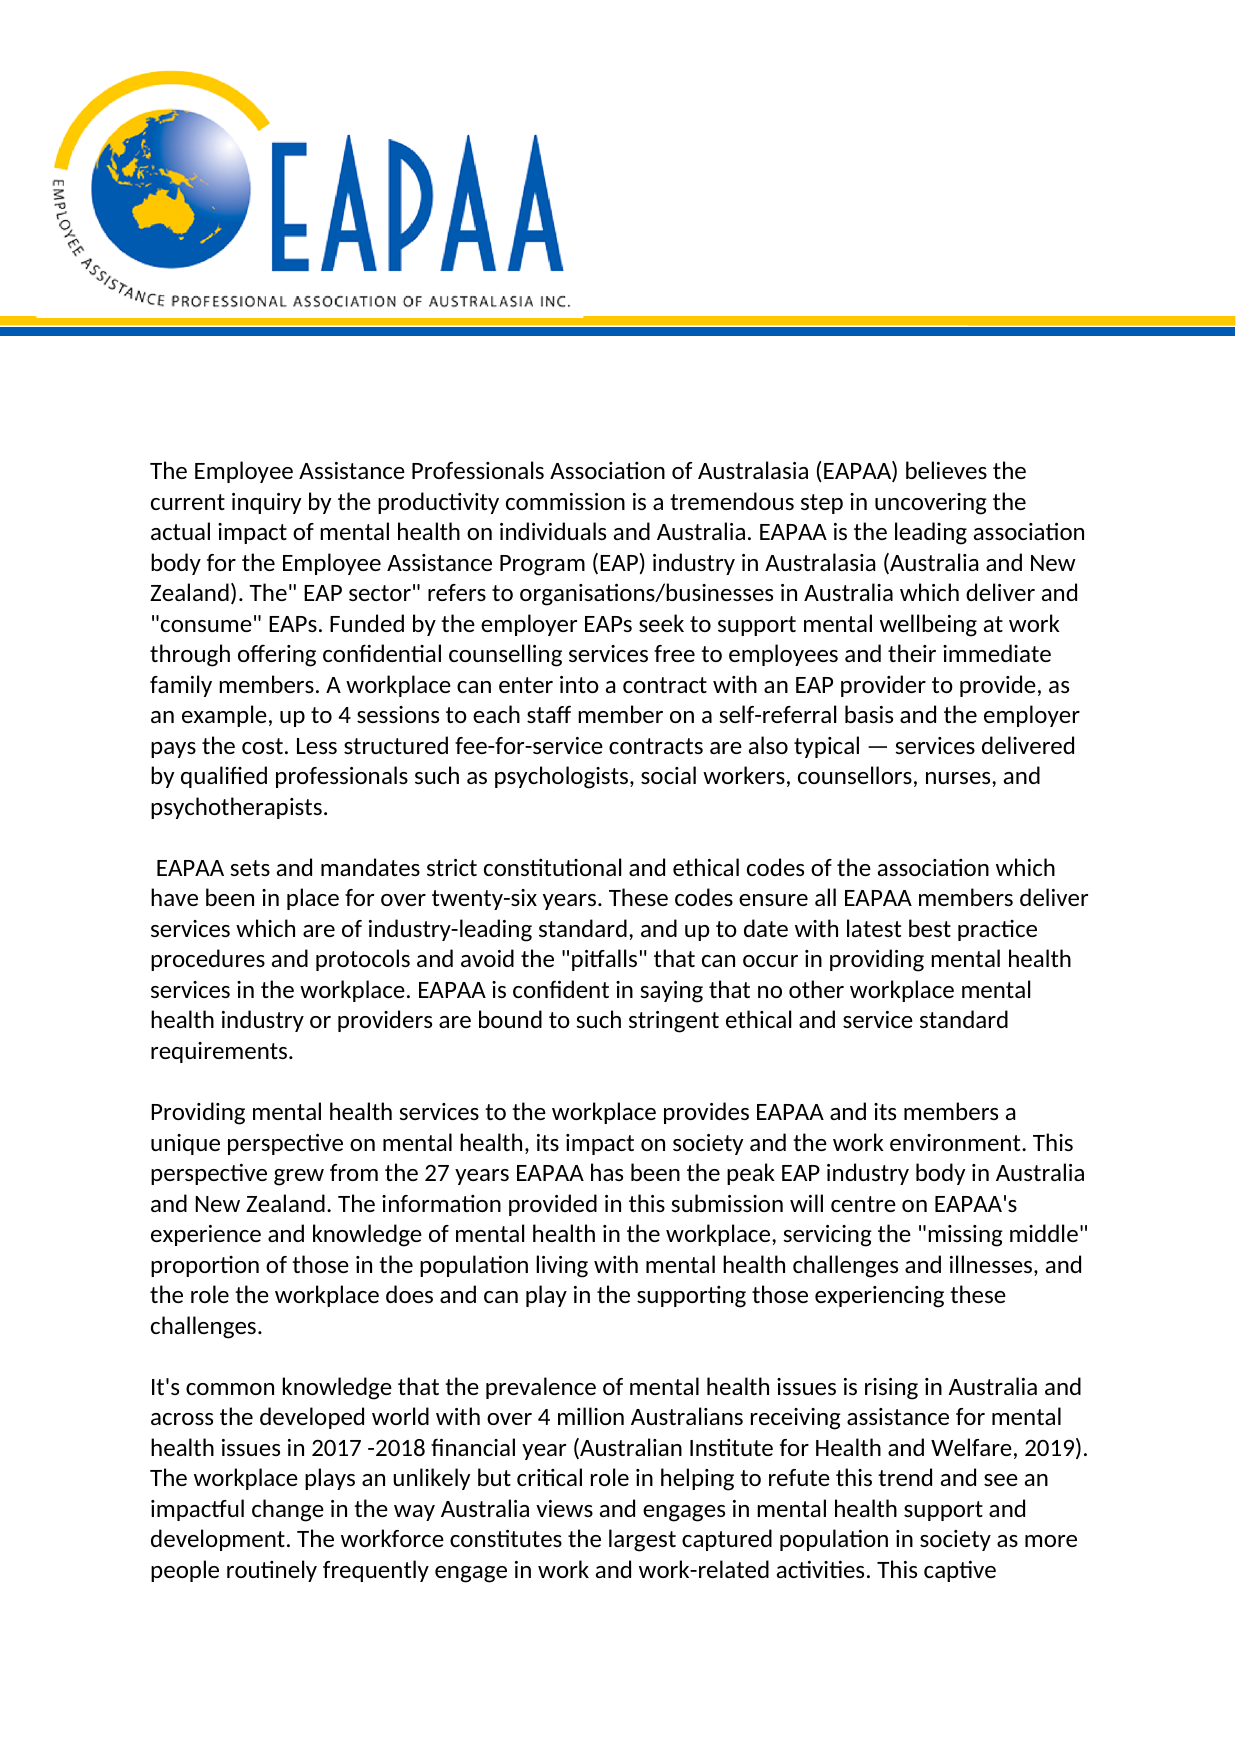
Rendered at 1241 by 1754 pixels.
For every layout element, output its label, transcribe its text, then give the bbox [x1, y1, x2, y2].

picture [35, 57, 583, 317]
text Providing mental health services to the workplace provides EAPAA and its members a unique perspective on mental health, its impact on society and the work environment. This perspective grew from the 27 years EAPAA has been the peak EAP industry body in Australia and New Zealand. The information provided in this submission will centre on EAPAA's experience and knowledge of mental health in the workplace, servicing the "missing middle" proportion of those in the population living with mental health challenges and illnesses, and the role the workplace does and can play in the supporting those experiencing these challenges. [150, 1096, 1090, 1340]
text The Employee Assistance Professionals Association of Australasia (EAPAA) believes the current inquiry by the productivity commission is a tremendous step in uncovering the actual impact of mental health on individuals and Australia. EAPAA is the leading association body for the Employee Assistance Program (EAP) industry in Australasia (Australia and New Zealand). The" EAP sector" refers to organisations/businesses in Australia which deliver and "consume" EAPs. Funded by the employer EAPs seek to support mental wellbeing at work through offering confidential counselling services free to employees and their immediate family members. A workplace can enter into a contract with an EAP provider to provide, as an example, up to 4 sessions to each staff member on a self-referral basis and the employer pays the cost. Less structured fee-for-service contracts are also typical — services delivered by qualified professionals such as psychologists, social workers, counsellors, nurses, and psychotherapists. [150, 455, 1090, 821]
text EAPAA sets and mandates strict constitutional and ethical codes of the association which have been in place for over twenty-six years. These codes ensure all EAPAA members deliver services which are of industry-leading standard, and up to date with latest best practice procedures and protocols and avoid the "pitfalls" that can occur in providing mental health services in the workplace. EAPAA is confident in saying that no other workplace mental health industry or providers are bound to such stringent ethical and service standard requirements. [150, 852, 1090, 1066]
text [150, 1371, 1090, 1584]
